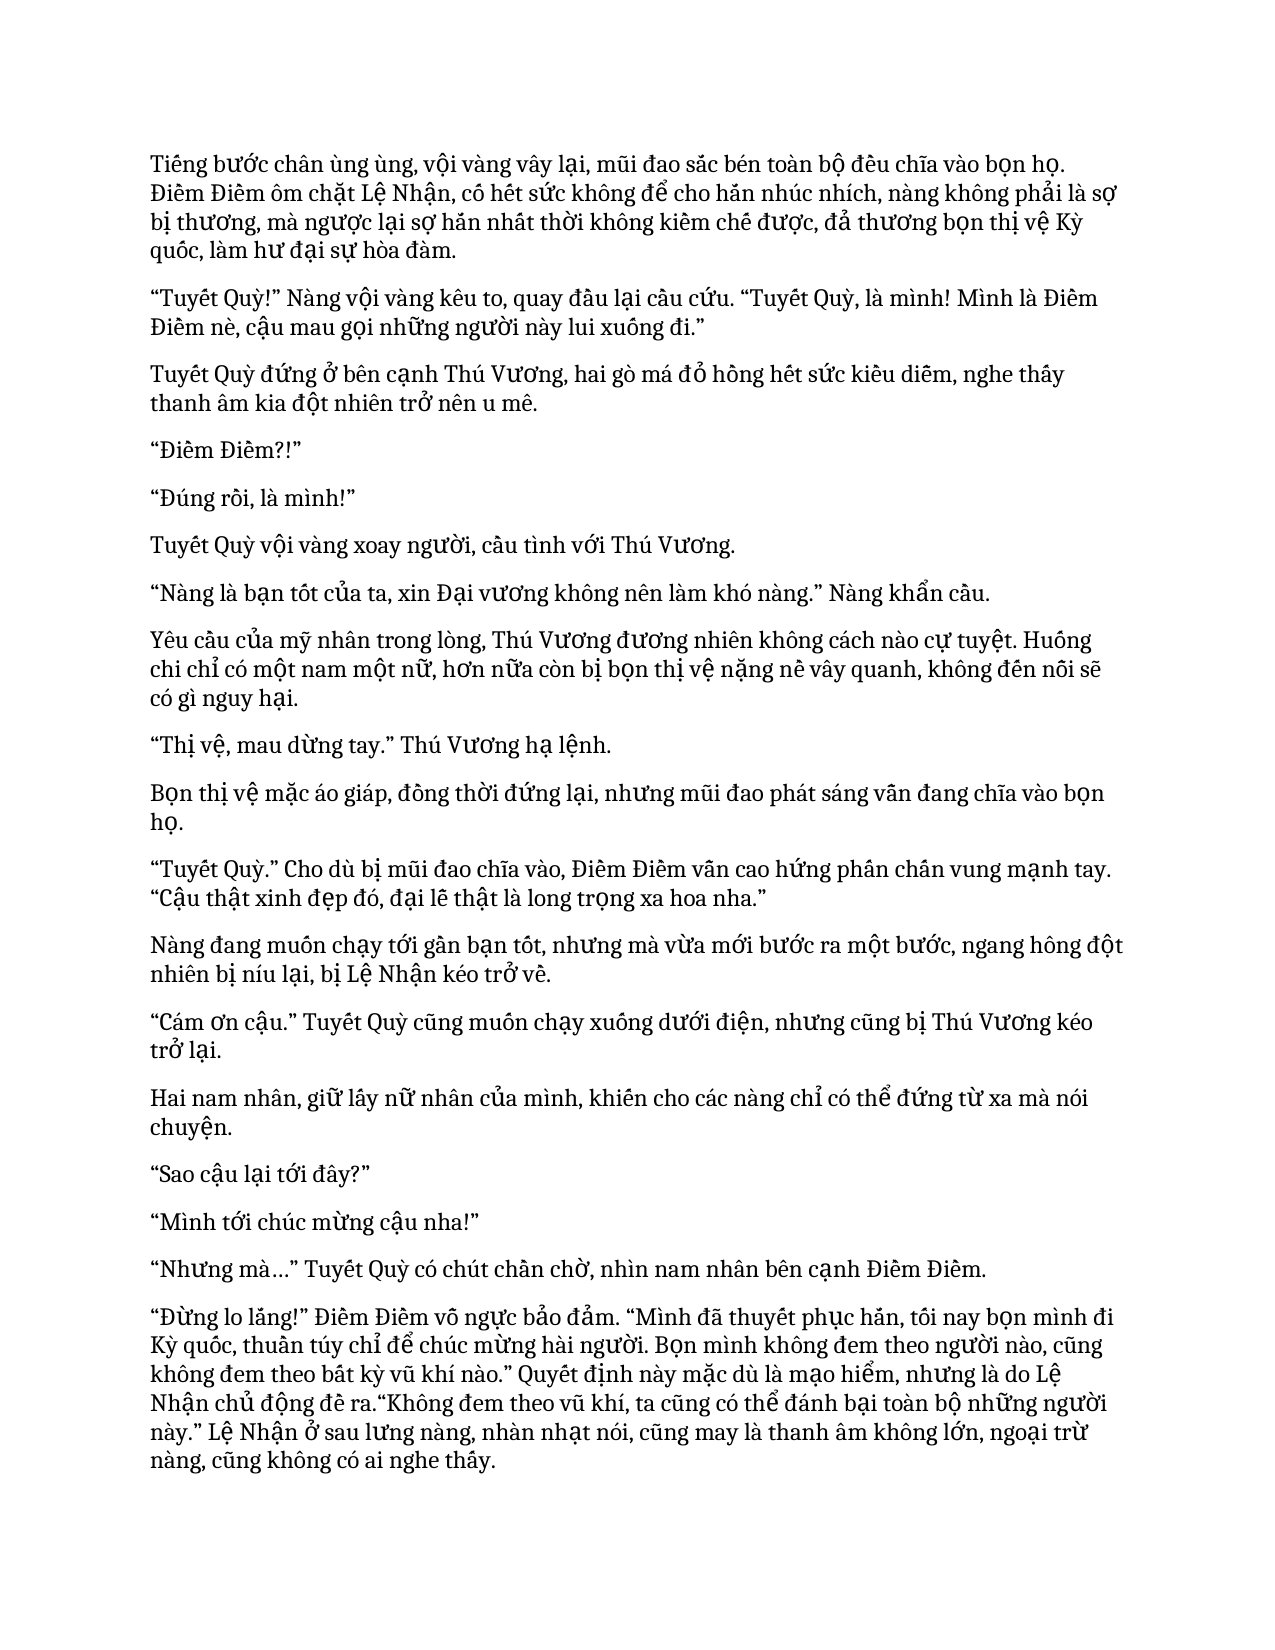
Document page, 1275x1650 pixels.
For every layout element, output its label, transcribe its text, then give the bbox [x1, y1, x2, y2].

text Hai nam nhân, giữ lấy nữ nhân của mình, khiến cho các nàng chỉ có thể đứng từ xa mà nói chuyện. [150, 1084, 1125, 1141]
text “Mình tới chúc mừng cậu nha!” [150, 1207, 1125, 1236]
text “Cám ơn cậu.” Tuyết Quỳ cũng muốn chạy xuống dưới điện, nhưng cũng bị Thú Vương kéo trở lại. [150, 1007, 1125, 1065]
text “Thị vệ, mau dừng tay.” Thú Vương hạ lệnh. [150, 731, 1125, 760]
text “Sao cậu lại tới đây?” [150, 1160, 1125, 1189]
text “Nhưng mà…” Tuyết Quỳ có chút chần chờ, nhìn nam nhân bên cạnh Điềm Điềm. [150, 1255, 1125, 1284]
text Tiếng bước chân ùng ùng, vội vàng vây lại, mũi đao sắc bén toàn bộ đều chĩa vào bọn họ. Điềm Điềm ôm chặt Lệ Nhận, cố hết sức không để cho hắn nhúc nhích, nàng không phải là sợ bị thương, mà ngược lại sợ hắn nhất thời không kiềm chế được, đả thương bọn thị vệ Kỳ quốc, làm hư đại sự hòa đàm. [150, 150, 1125, 265]
text “Tuyết Quỳ.” Cho dù bị mũi đao chĩa vào, Điềm Điềm vẫn cao hứng phấn chấn vung mạnh tay. “Cậu thật xinh đẹp đó, đại lễ thật là long trọng xa hoa nha.” [150, 855, 1125, 912]
text “Điềm Điềm?!” [150, 436, 1125, 465]
text Nàng đang muốn chạy tới gần bạn tốt, nhưng mà vừa mới bước ra một bước, ngang hông đột nhiên bị níu lại, bị Lệ Nhận kéo trở về. [150, 931, 1125, 989]
text Tuyết Quỳ đứng ở bên cạnh Thú Vương, hai gò má đỏ hồng hết sức kiều diễm, nghe thấy thanh âm kia đột nhiên trở nên u mê. [150, 360, 1125, 417]
text “Nàng là bạn tốt của ta, xin Đại vương không nên làm khó nàng.” Nàng khẩn cầu. [150, 579, 1125, 607]
text “Tuyết Quỳ!” Nàng vội vàng kêu to, quay đầu lại cầu cứu. “Tuyết Quỳ, là mình! Mình là Điềm Điềm nè, cậu mau gọi những người này lui xuống đi.” [150, 284, 1125, 341]
text Bọn thị vệ mặc áo giáp, đồng thời đứng lại, nhưng mũi đao phát sáng vẫn đang chĩa vào bọn họ. [150, 779, 1125, 836]
text “Đừng lo lắng!” Điềm Điềm vỗ ngực bảo đảm. “Mình đã thuyết phục hắn, tối nay bọn mình đi Kỳ quốc, thuần túy chỉ để chúc mừng hài người. Bọn mình không đem theo người nào, cũng không đem theo bất kỳ vũ khí nào.” Quyết định này mặc dù là mạo hiểm, nhưng là do Lệ Nhận chủ động đề ra.“Không đem theo vũ khí, ta cũng có thể đánh bại toàn bộ những người này.” Lệ Nhận ở sau lưng nàng, nhàn nhạt nói, cũng may là thanh âm không lớn, ngoại trừ nàng, cũng không có ai nghe thấy. [150, 1302, 1125, 1475]
text Tuyết Quỳ vội vàng xoay người, cầu tình với Thú Vương. [150, 531, 1125, 560]
text Yêu cầu của mỹ nhân trong lòng, Thú Vương đương nhiên không cách nào cự tuyệt. Huống chi chỉ có một nam một nữ, hơn nữa còn bị bọn thị vệ nặng nề vây quanh, không đến nỗi sẽ có gì nguy hại. [150, 626, 1125, 712]
text “Đúng rồi, là mình!” [150, 484, 1125, 512]
